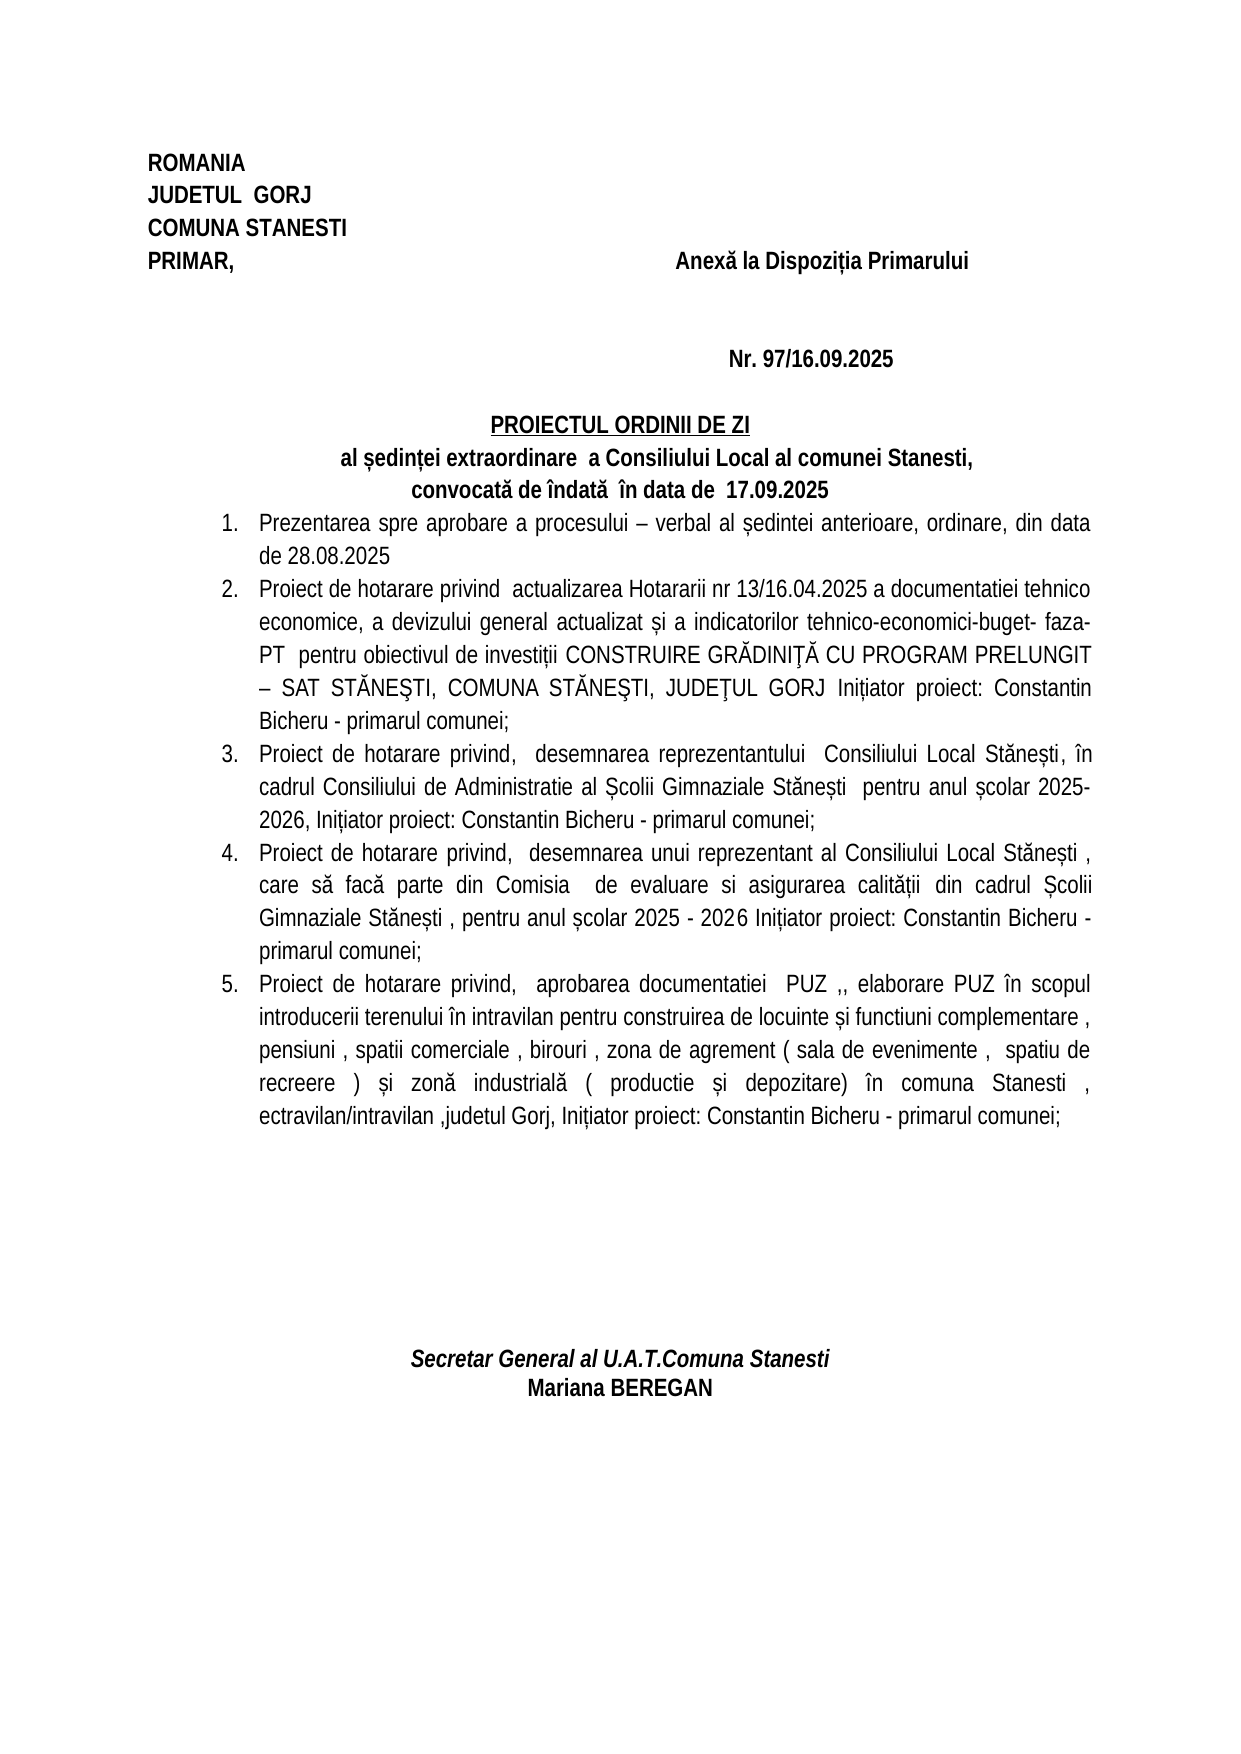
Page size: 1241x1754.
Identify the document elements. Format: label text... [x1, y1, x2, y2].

text COMUNA STANESTI [148, 213, 1093, 242]
text al ședinței extraordinare a Consiliului Local al comunei Stanesti, [148, 442, 1093, 471]
text Mariana BEREGAN [148, 1373, 1093, 1401]
list Proiect de hotarare privind actualizarea Hotararii nr 13/16.04.2025 a documentatiei tehnico economice, a devizului general actualizat și a indicatorilor tehnico-economici-buget- faza-PT pentru obiectivul de investiții CONSTRUIRE GRĂDINIŢĂ CU PROGRAM PRELUNGIT – SAT STĂNEŞTI, COMUNA STĂNEŞTI, JUDEŢUL GORJ Inițiator proiect: Constantin Bicheru - primarul comunei; [221, 574, 1093, 734]
text Nr. 97/16.09.2025 [148, 344, 1093, 372]
list Proiect de hotarare privind, desemnarea reprezentantului Consiliului Local Stănești, în cadrul Consiliului de Administratie al Școlii Gimnaziale Stănești pentru anul școlar 2025- 2026, Inițiator proiect: Constantin Bicheru - primarul comunei; [221, 739, 1093, 833]
text JUDETUL GORJ [148, 181, 1093, 209]
text Secretar General al U.A.T.Comuna Stanesti [148, 1344, 1093, 1373]
text PROIECTUL ORDINII DE ZI [148, 409, 1093, 438]
text ROMANIA [148, 148, 1093, 176]
text convocată de îndată în data de 17.09.2025 [148, 475, 1093, 504]
text PRIMAR, Anexă la Dispoziția Primarului [148, 246, 1093, 275]
list Proiect de hotarare privind, aprobarea documentatiei PUZ ,, elaborare PUZ în scopul introducerii terenului în intravilan pentru construirea de locuinte și functiuni complementare , pensiuni , spatii comerciale , birouri , zona de agrement ( sala de evenimente , spatiu de recreere ) și zonă industrială ( productie și depozitare) în comuna Stanesti , ectravilan/intravilan ,judetul Gorj, Inițiator proiect: Constantin Bicheru - primarul comunei; [221, 969, 1093, 1129]
list Proiect de hotarare privind, desemnarea unui reprezentant al Consiliului Local Stănești , care să facă parte din Comisia de evaluare si asigurarea calității din cadrul Școlii Gimnaziale Stănești , pentru anul școlar 2025 - 2026 Inițiator proiect: Constantin Bicheru - primarul comunei; [221, 837, 1093, 965]
list Prezentarea spre aprobare a procesului – verbal al ședintei anterioare, ordinare, din data de 28.08.2025 [221, 508, 1093, 570]
